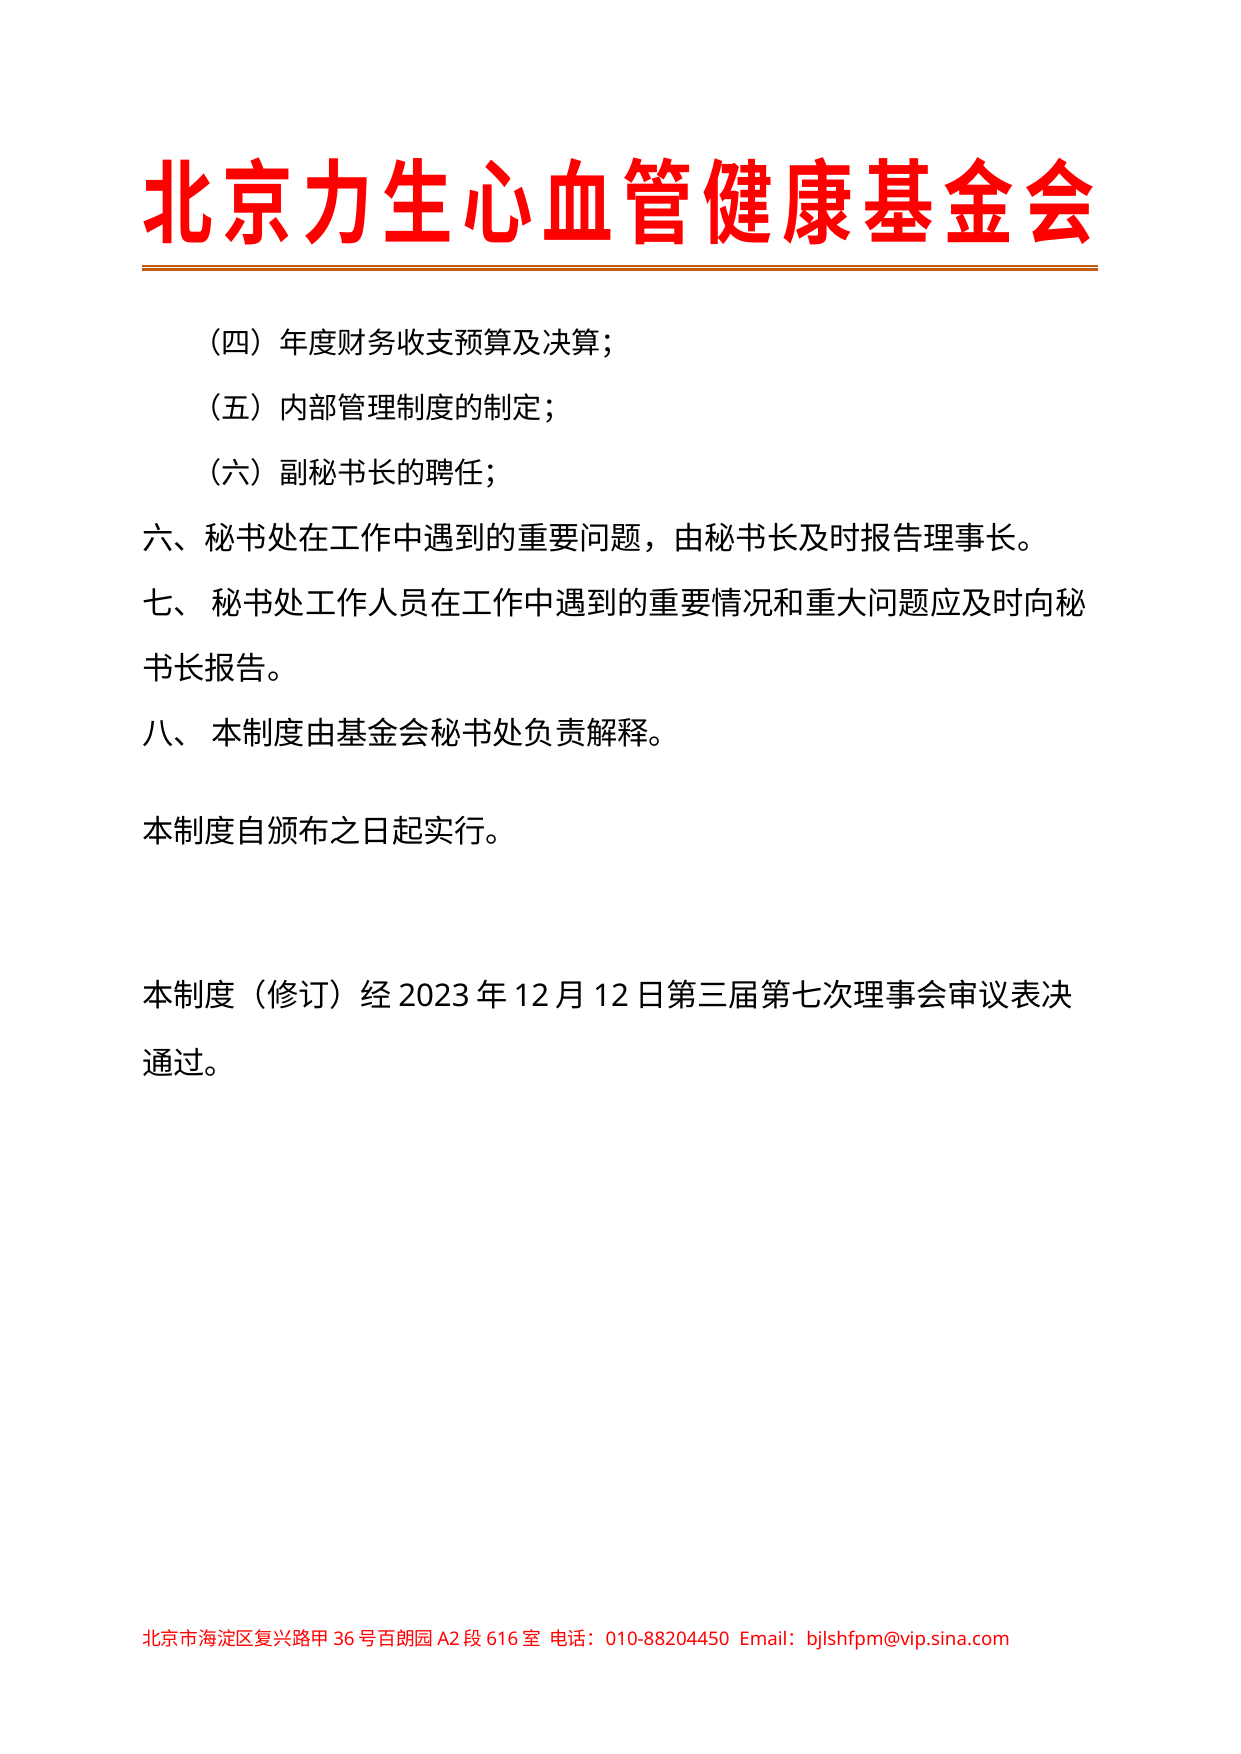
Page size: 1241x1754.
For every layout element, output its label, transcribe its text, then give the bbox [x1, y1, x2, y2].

text （六）副秘书长的聘任； [142, 439, 1098, 504]
text （四）年度财务收支预算及决算； [142, 309, 1098, 374]
text （五）内部管理制度的制定； [142, 374, 1098, 439]
text 本制度自颁布之日起实行。 [142, 796, 1098, 861]
text 本制度（修订）经2023年12月12日第三届第七次理事会审议表决通过。 [142, 970, 1098, 1083]
text 八、 本制度由基金会秘书处负责解释。 [142, 699, 1098, 764]
text 七、 秘书处工作人员在工作中遇到的重要情况和重大问题应及时向秘书长报告。 [142, 569, 1098, 699]
text 六、秘书处在工作中遇到的重要问题，由秘书长及时报告理事长。 [142, 504, 1098, 569]
